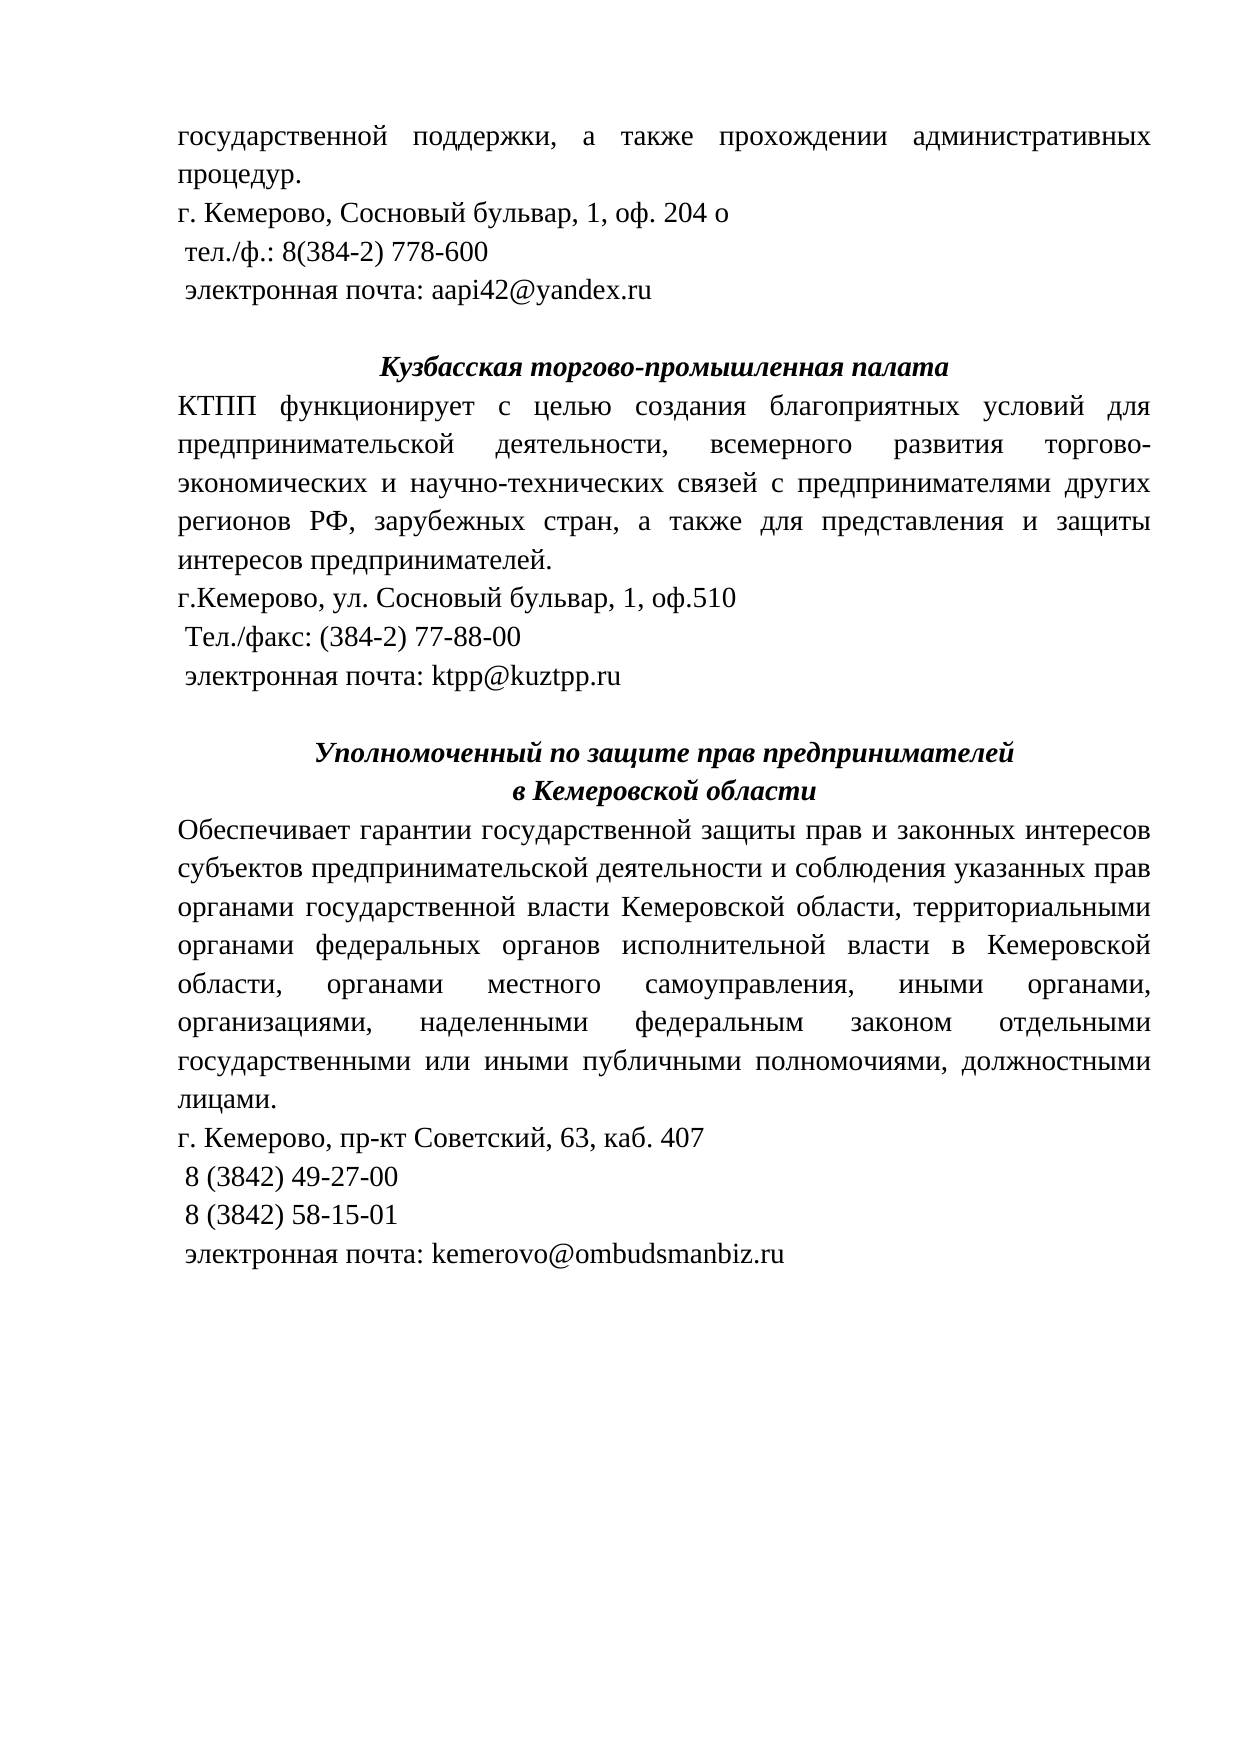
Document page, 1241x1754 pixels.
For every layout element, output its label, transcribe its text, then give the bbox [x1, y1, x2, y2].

text Уполномоченный по защите прав предпринимателей [177, 735, 1152, 768]
text электронная почта: kemerovo@ombudsmanbiz.ru [177, 1236, 1152, 1269]
text г. Кемерово, пр-кт Советский, 63, каб. 407 [177, 1120, 1152, 1154]
text 8 (3842) 49-27-00 [177, 1159, 1152, 1192]
text 8 (3842) 58-15-01 [177, 1197, 1152, 1231]
text КТПП функционирует с целью создания благоприятных условий для предпринимательской деятельности, всемерного развития торгово-экономических и научно-технических связей с предпринимателями других регионов РФ, зарубежных стран, а также для представления и защиты интересов предпринимателей. [177, 388, 1152, 576]
text электронная почта: ktpp@kuztpp.ru [177, 658, 1152, 691]
text в Кемеровской области [177, 773, 1152, 807]
text Обеспечивает гарантии государственной защиты прав и законных интересов субъектов предпринимательской деятельности и соблюдения указанных прав органами государственной власти Кемеровской области, территориальными органами федеральных органов исполнительной власти в Кемеровской области, органами местного самоуправления, иными органами, организациями, наделенными федеральным законом отдельными государственными или иными публичными полномочиями, должностными лицами. [177, 812, 1152, 1115]
text электронная почта: aapi42@yandex.ru [177, 272, 1152, 306]
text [177, 118, 1152, 190]
text Кузбасская торгово-промышленная палата [177, 349, 1152, 383]
text г.Кемерово, ул. Сосновый бульвар, 1, оф.510 [177, 581, 1152, 614]
text тел./ф.: 8(384-2) 778-600 [177, 234, 1152, 267]
text Тел./факс: (384-2) 77-88-00 [177, 619, 1152, 653]
text г. Кемерово, Сосновый бульвар, 1, оф. 204 о [177, 195, 1152, 229]
